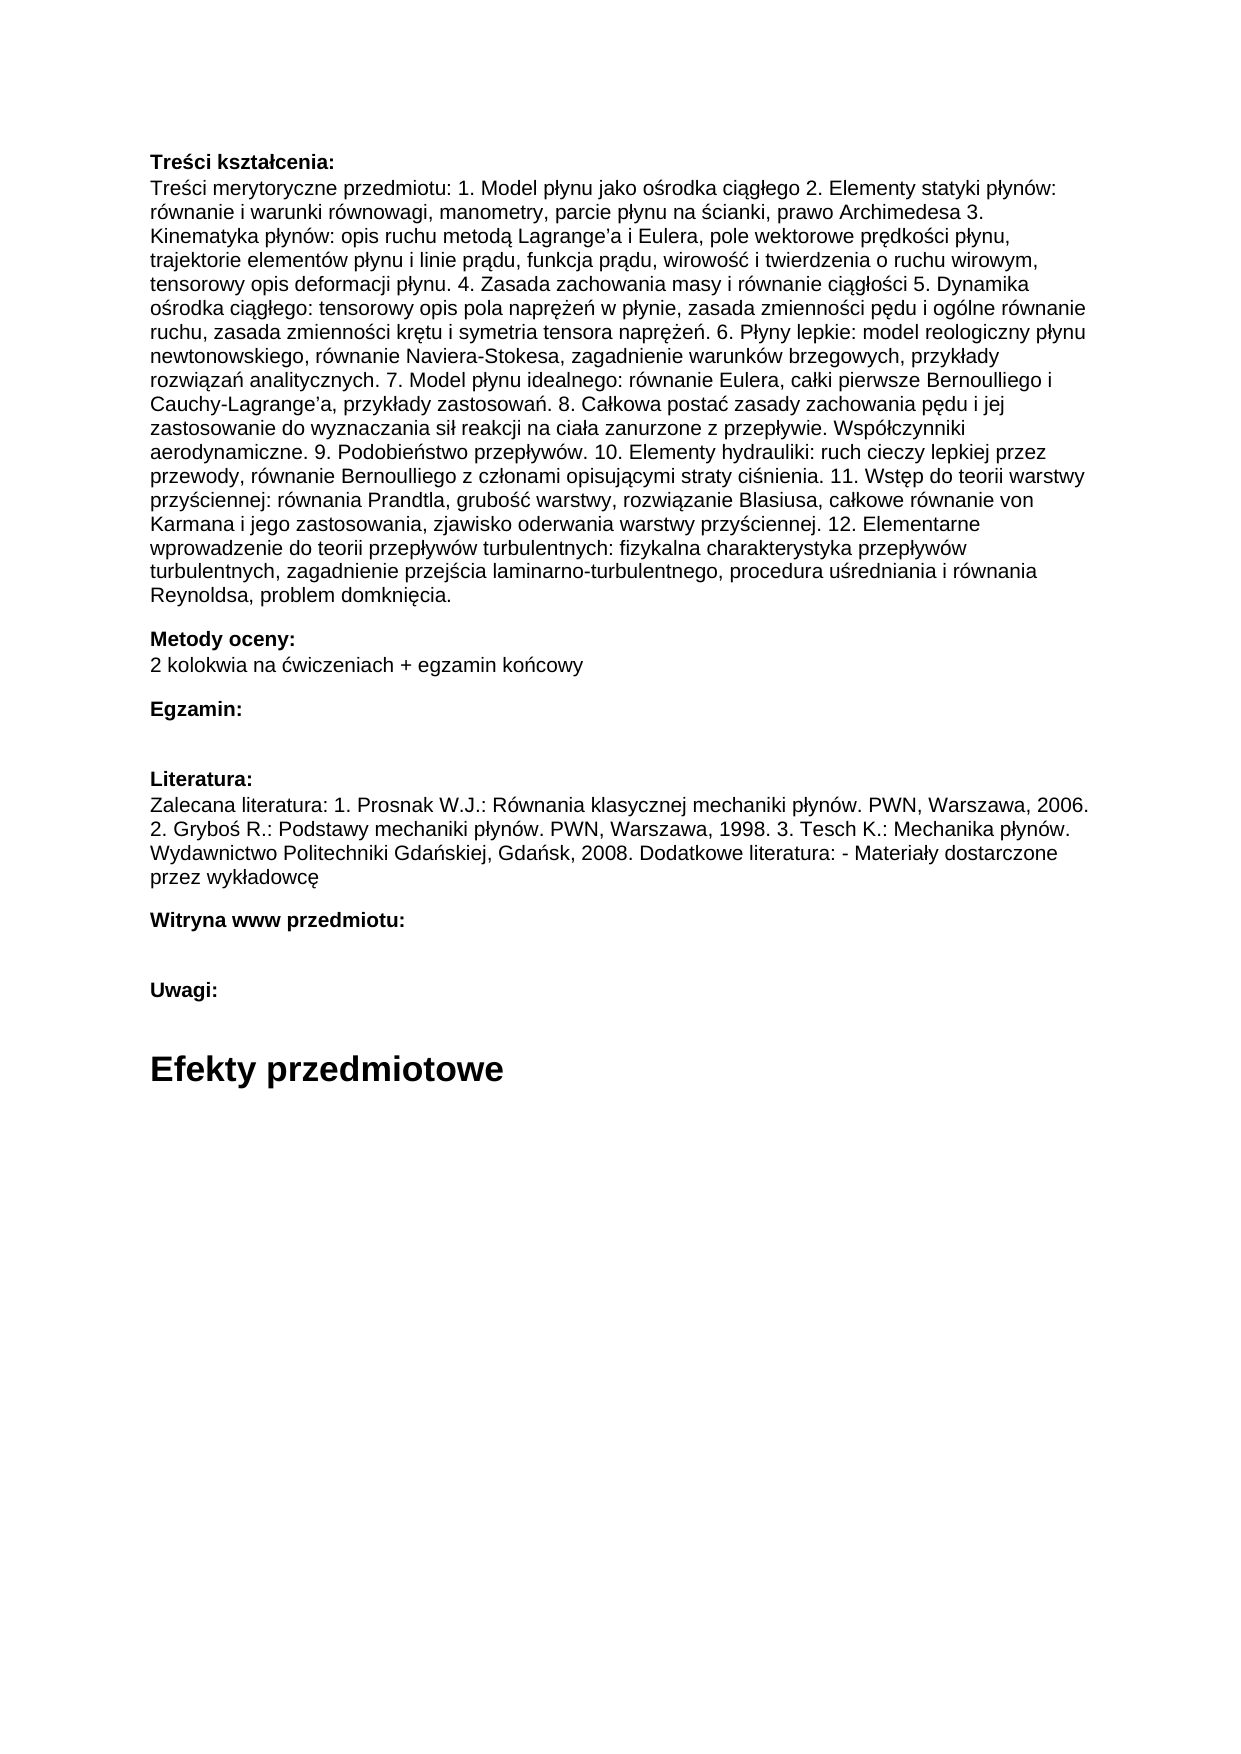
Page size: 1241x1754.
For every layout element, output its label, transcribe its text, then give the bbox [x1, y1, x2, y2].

text Egzamin: [150, 697, 1090, 721]
text Zalecana literatura: 1. Prosnak W.J.: Równania klasycznej mechaniki płynów. PWN, Warszawa, 2006. 2. Gryboś R.: Podstawy mechaniki płynów. PWN, Warszawa, 1998. 3. Tesch K.: Mechanika płynów. Wydawnictwo Politechniki Gdańskiej, Gdańsk, 2008. Dodatkowe literatura: - Materiały dostarczone przez wykładowcę [150, 793, 1090, 888]
text Treści merytoryczne przedmiotu: 1. Model płynu jako ośrodka ciągłego 2. Elementy statyki płynów: równanie i warunki równowagi, manometry, parcie płynu na ścianki, prawo Archimedesa 3. Kinematyka płynów: opis ruchu metodą Lagrange’a i Eulera, pole wektorowe prędkości płynu, trajektorie elementów płynu i linie prądu, funkcja prądu, wirowość i twierdzenia o ruchu wirowym, tensorowy opis deformacji płynu. 4. Zasada zachowania masy i równanie ciągłości 5. Dynamika ośrodka ciągłego: tensorowy opis pola naprężeń w płynie, zasada zmienności pędu i ogólne równanie ruchu, zasada zmienności krętu i symetria tensora naprężeń. 6. Płyny lepkie: model reologiczny płynu newtonowskiego, równanie Naviera-Stokesa, zagadnienie warunków brzegowych, przykłady rozwiązań analitycznych. 7. Model płynu idealnego: równanie Eulera, całki pierwsze Bernoulliego i Cauchy-Lagrange’a, przykłady zastosowań. 8. Całkowa postać zasady zachowania pędu i jej zastosowanie do wyznaczania sił reakcji na ciała zanurzone z przepływie. Współczynniki aerodynamiczne. 9. Podobieństwo przepływów. 10. Elementy hydrauliki: ruch cieczy lepkiej przez przewody, równanie Bernoulliego z członami opisującymi straty ciśnienia. 11. Wstęp do teorii warstwy przyściennej: równania Prandtla, grubość warstwy, rozwiązanie Blasiusa, całkowe równanie von Karmana i jego zastosowania, zjawisko oderwania warstwy przyściennej. 12. Elementarne wprowadzenie do teorii przepływów turbulentnych: fizykalna charakterystyka przepływów turbulentnych, zagadnienie przejścia laminarno-turbulentnego, procedura uśredniania i równania Reynoldsa, problem domknięcia. [150, 176, 1090, 607]
subtitle Efekty przedmiotowe [150, 1048, 1090, 1089]
text Metody oceny: [150, 627, 1090, 651]
text Treści kształcenia: [150, 150, 1090, 174]
text Literatura: [150, 767, 1090, 791]
text Uwagi: [150, 978, 1090, 1002]
text Witryna www przedmiotu: [150, 908, 1090, 932]
text 2 kolokwia na ćwiczeniach + egzamin końcowy [150, 653, 1090, 677]
